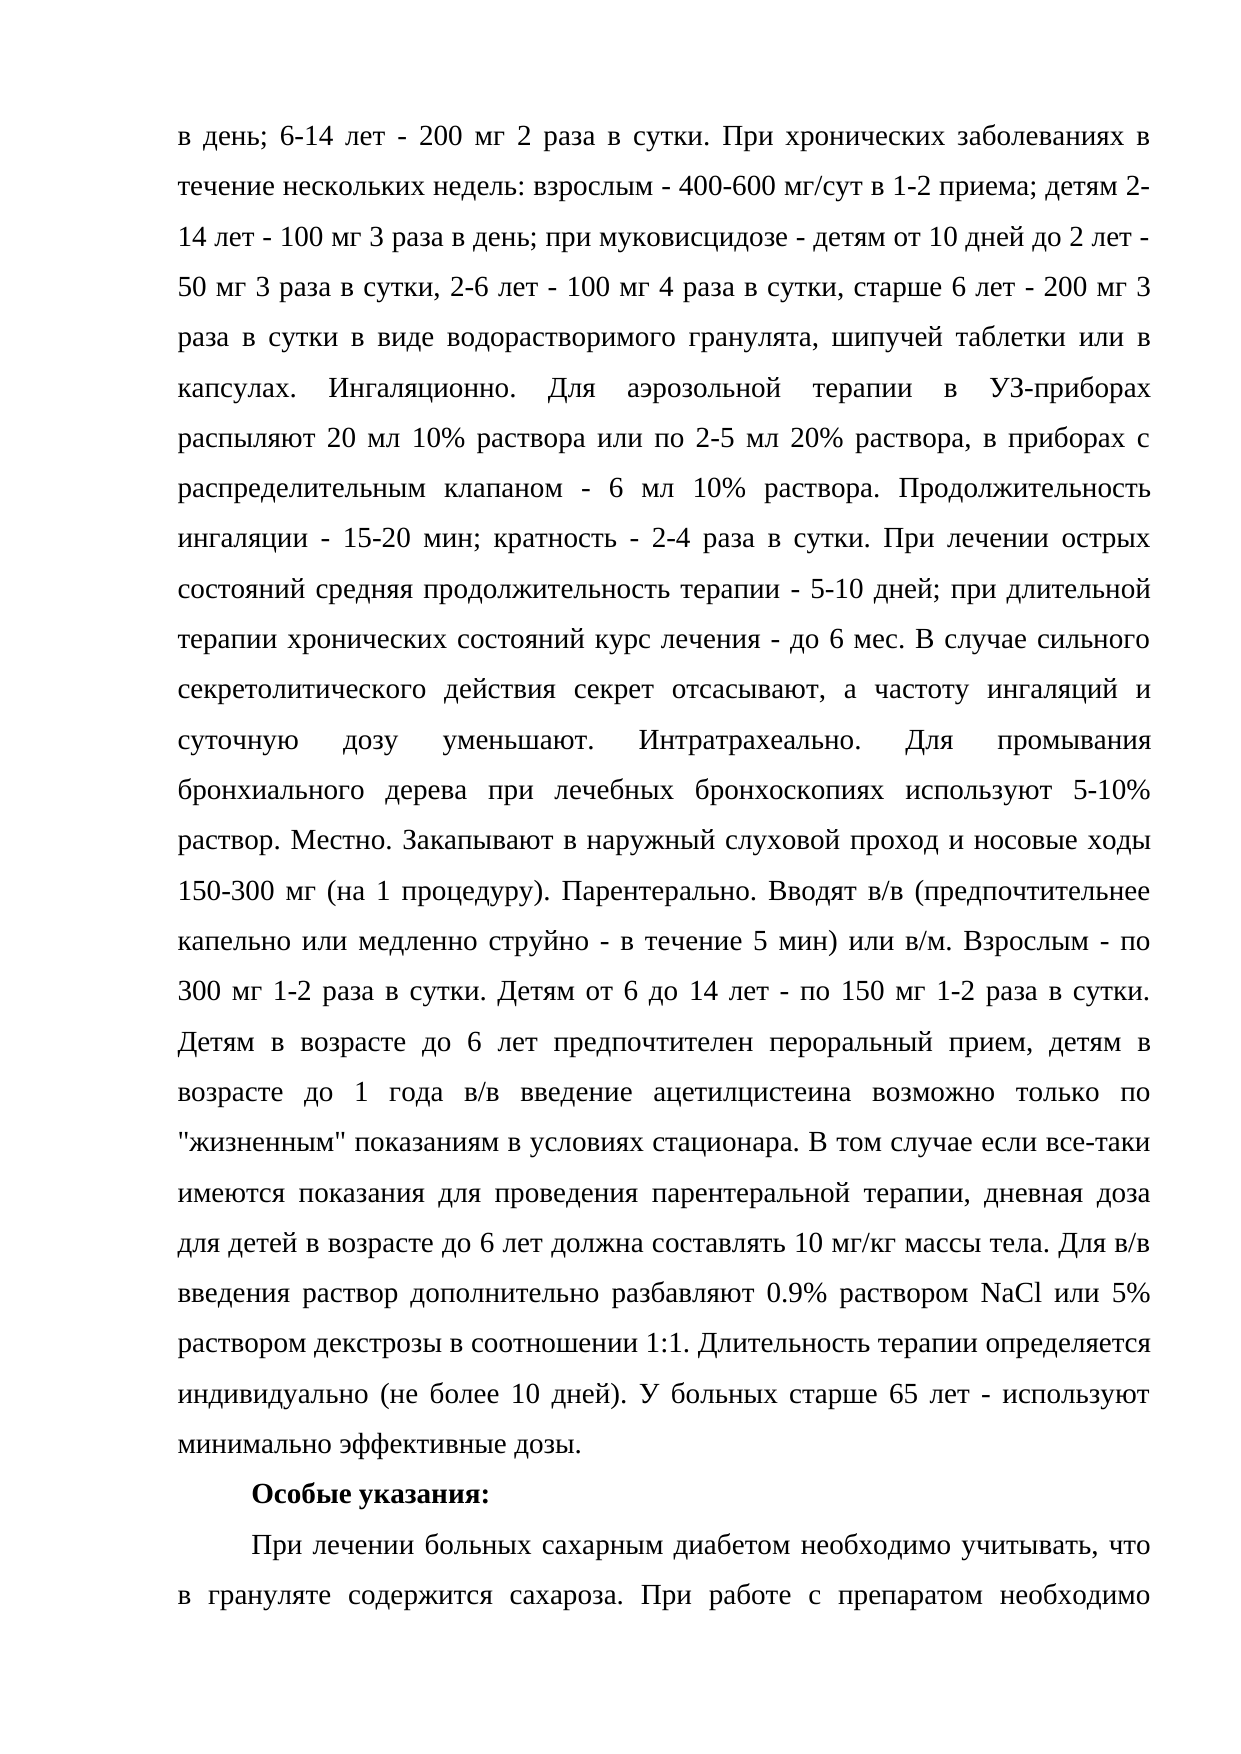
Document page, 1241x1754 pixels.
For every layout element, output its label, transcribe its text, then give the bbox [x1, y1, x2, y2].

text Особые указания: [177, 1477, 1152, 1510]
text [177, 118, 1152, 1460]
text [177, 1527, 1152, 1611]
